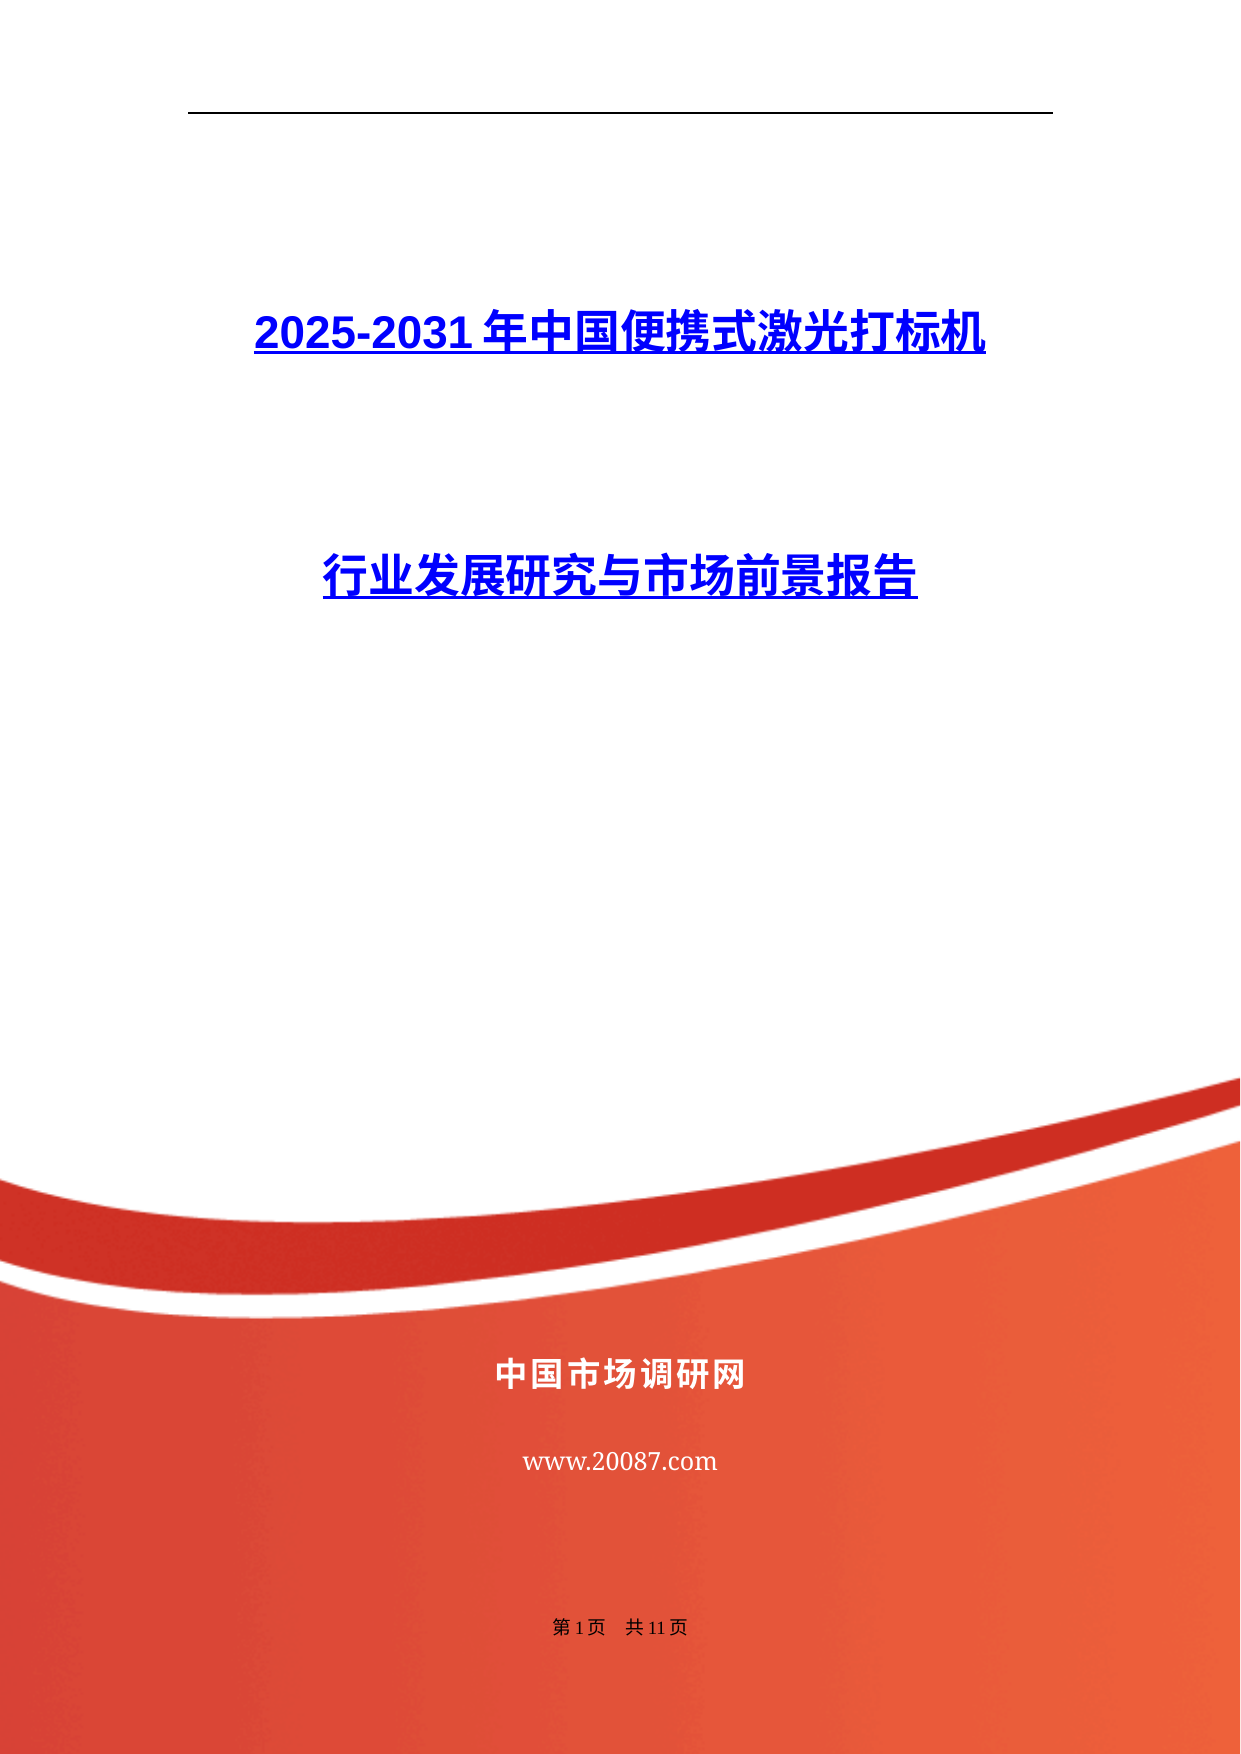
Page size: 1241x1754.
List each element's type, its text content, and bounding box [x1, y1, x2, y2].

text www.20087.com [187, 1428, 1053, 1493]
subtitle 中国市场调研网 [187, 1339, 1053, 1404]
table_header 2025-2031年中国便携式激光打标机行业发展研究与市场前景报告 [188, 207, 1053, 773]
picture [0, 1006, 1241, 1754]
